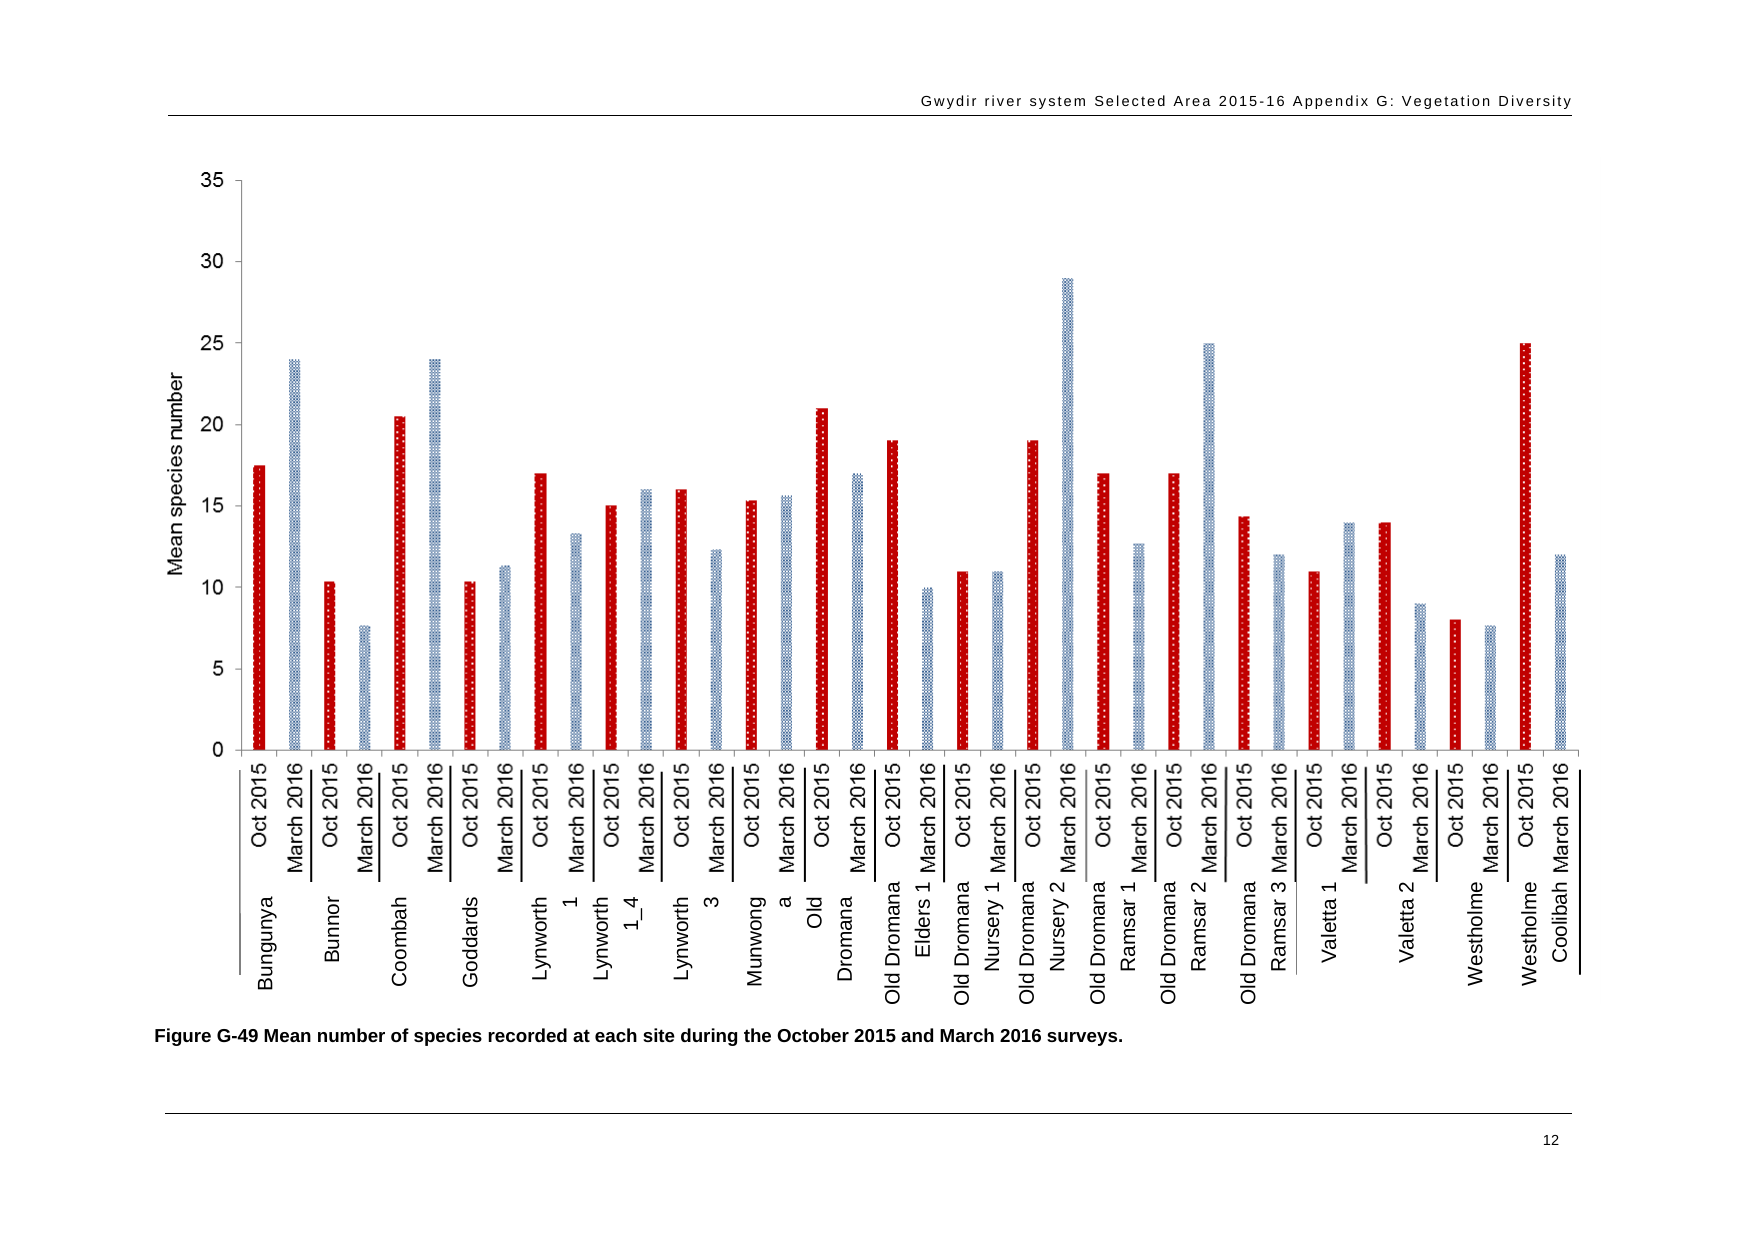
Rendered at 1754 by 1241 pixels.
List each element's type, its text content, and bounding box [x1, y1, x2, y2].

picture [154, 157, 1602, 1004]
